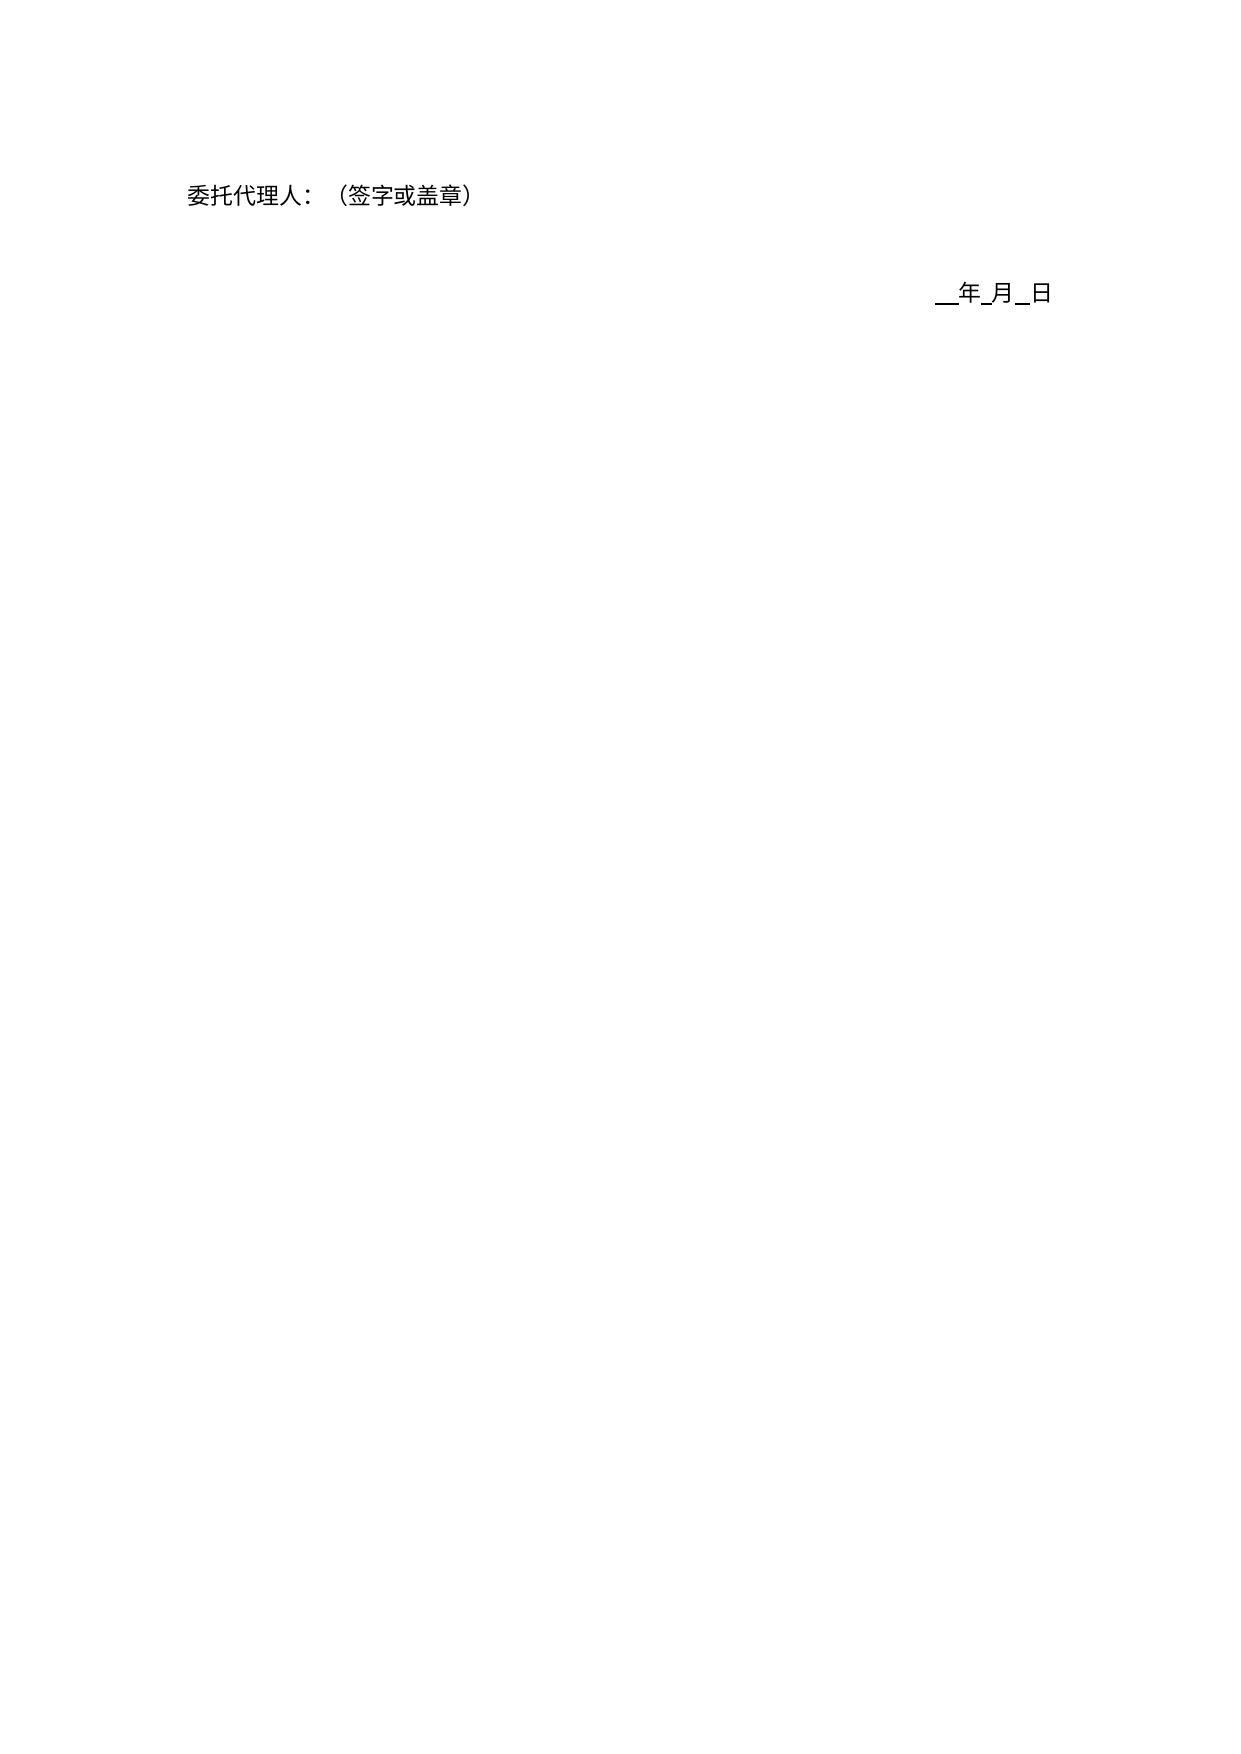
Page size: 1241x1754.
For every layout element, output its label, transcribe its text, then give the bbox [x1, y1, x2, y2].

text 年 月 日 [187, 259, 1053, 324]
text 委托代理人：（签字或盖章） [187, 162, 1053, 227]
